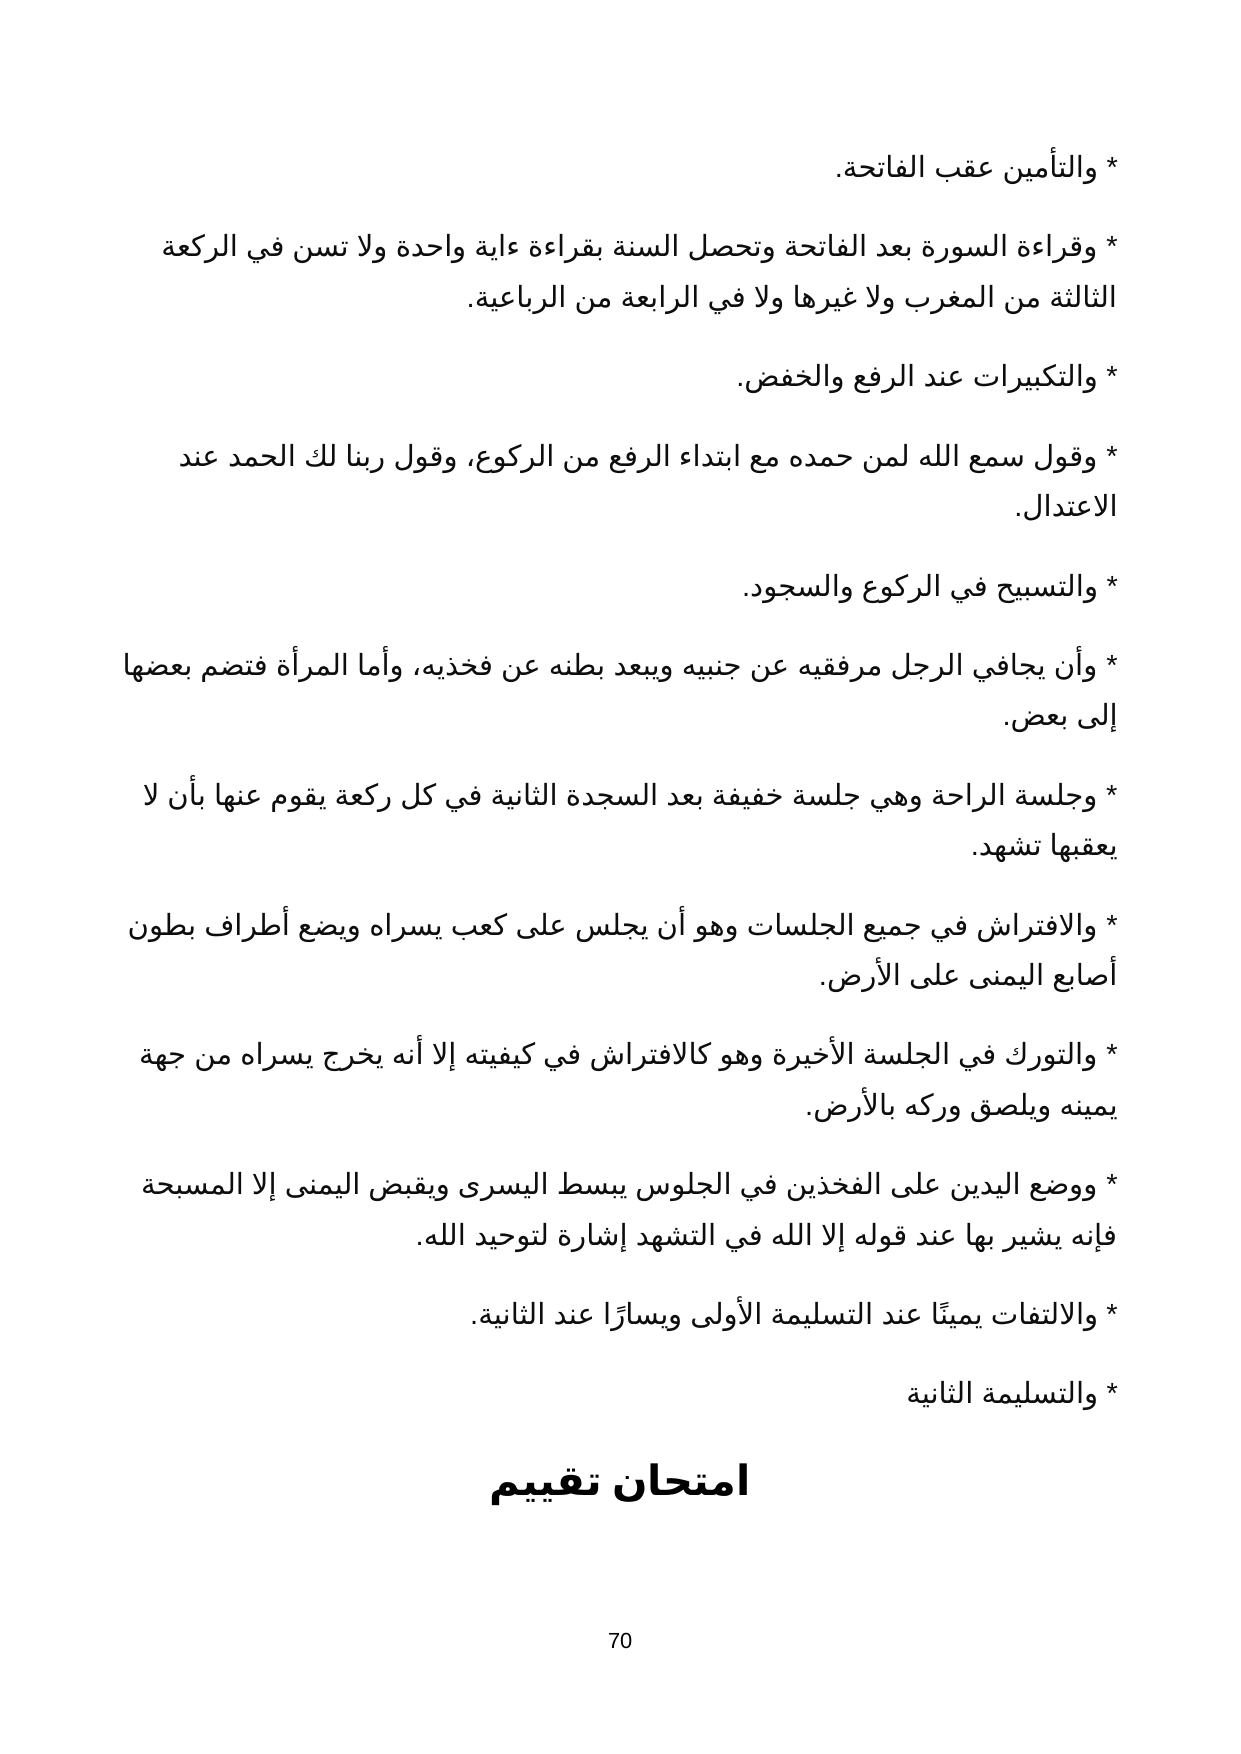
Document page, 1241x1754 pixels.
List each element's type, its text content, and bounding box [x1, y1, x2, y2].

text * والتكبيرات عند الرفع والخفض. [114, 359, 1118, 393]
text * ووضع اليدين على الفخذين في الجلوس يبسط اليسرى ويقبض اليمنى إلا المسبحة فإنه يشير بها عند قوله إلا الله في التشهد إشارة لتوحيد الله. [114, 1167, 1118, 1251]
text * وأن يجافي الرجل مرفقيه عن جنبيه ويبعد بطنه عن فخذيه، وأما المرأة فتضم بعضها إلى بعض. [114, 648, 1118, 732]
text * والتسليمة الثانية [114, 1376, 1118, 1410]
text * وقراءة السورة بعد الفاتحة وتحصل السنة بقراءة ءاية واحدة ولا تسن في الركعة الثالثة من المغرب ولا غيرها ولا في الرابعة من الرباعية. [114, 229, 1118, 313]
text * والافتراش في جميع الجلسات وهو أن يجلس على كعب يسراه ويضع أطراف بطون أصابع اليمنى على الأرض. [114, 908, 1118, 991]
text * والتورك في الجلسة الأخيرة وهو كالافتراش في كيفيته إلا أنه يخرج يسراه من جهة يمينه ويلصق وركه بالأرض. [114, 1037, 1118, 1121]
text * وقول سمع الله لمن حمده مع ابتداء الرفع من الركوع، وقول ربنا لك الحمد عند الاعتدال. [114, 439, 1118, 523]
text * والالتفات يمينًا عند التسليمة الأولى ويسارًا عند الثانية. [114, 1297, 1118, 1331]
text * والتسبيح في الركوع والسجود. [114, 568, 1118, 602]
subtitle امتحان تقييم [187, 1456, 1053, 1504]
text * والتأمين عقب الفاتحة. [114, 150, 1118, 183]
text * وجلسة الراحة وهي جلسة خفيفة بعد السجدة الثانية في كل ركعة يقوم عنها بأن لا يعقبها تشهد. [114, 778, 1118, 862]
